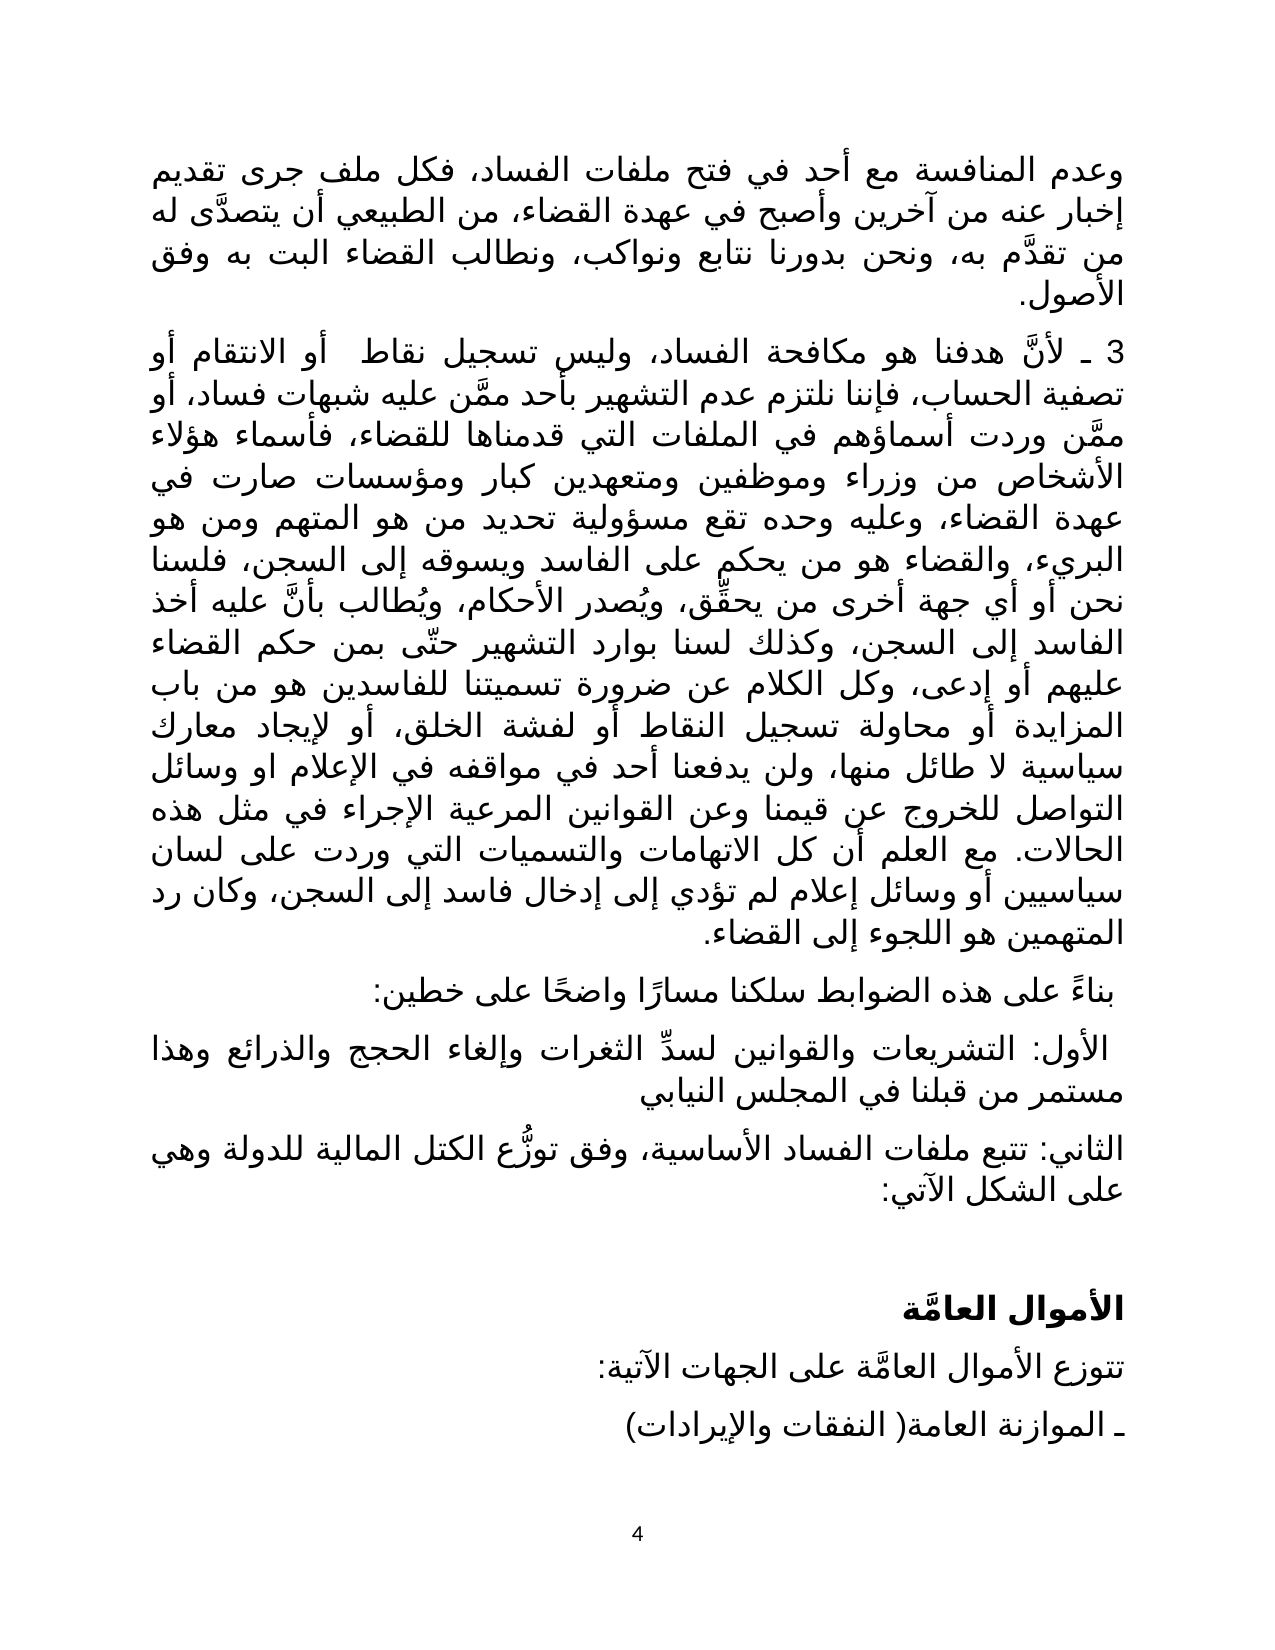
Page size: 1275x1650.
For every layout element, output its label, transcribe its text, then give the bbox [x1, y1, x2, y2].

text 3 ـ لأنَّ هدفنا هو مكافحة الفساد، وليس تسجيل نقاط أو الانتقام أو تصفية الحساب، فإننا نلتزم عدم التشهير بأحد ممَّن عليه شبهات فساد، أو ممَّن وردت أسماؤهم في الملفات التي قدمناها للقضاء، فأسماء هؤلاء الأشخاص من وزراء وموظفين ومتعهدين كبار ومؤسسات صارت في عهدة القضاء، وعليه وحده تقع مسؤولية تحديد من هو المتهم ومن هو البريء، والقضاء هو من يحكم على الفاسد ويسوقه إلى السجن، فلسنا نحن أو أي جهة أخرى من يحقِّق، ويُصدر الأحكام، ويُطالب بأنَّ عليه أخذ الفاسد إلى السجن، وكذلك لسنا بوارد التشهير حتّى بمن حكم القضاء عليهم أو إدعى، وكل الكلام عن ضرورة تسميتنا للفاسدين هو من باب المزايدة أو محاولة تسجيل النقاط أو لفشة الخلق، أو لإيجاد معارك سياسية لا طائل منها، ولن يدفعنا أحد في مواقفه في الإعلام او وسائل التواصل للخروج عن قيمنا وعن القوانين المرعية الإجراء في مثل هذه الحالات. مع العلم أن كل الاتهامات والتسميات التي وردت على لسان سياسيين أو وسائل إعلام لم تؤدي إلى إدخال فاسد إلى السجن، وكان رد المتهمين هو اللجوء إلى القضاء. [150, 332, 1125, 951]
text الأموال العامَّة [150, 1289, 1125, 1327]
text الثاني: تتبع ملفات الفساد الأساسية، وفق توزُّع الكتل المالية للدولة وهي على الشكل الآتي: [150, 1129, 1125, 1209]
text تتوزع الأموال العامَّة على الجهات الآتية: [150, 1347, 1125, 1386]
text الأول: التشريعات والقوانين لسدِّ الثغرات وإلغاء الحجج والذرائع وهذا مستمر من قبلنا في المجلس النيابي [150, 1029, 1125, 1109]
text بناءً على هذه الضوابط سلكنا مسارًا واضحًا على خطين: [150, 971, 1125, 1009]
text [150, 150, 1125, 313]
text ـ الموازنة العامة( النفقات والإيرادات) [150, 1405, 1125, 1444]
